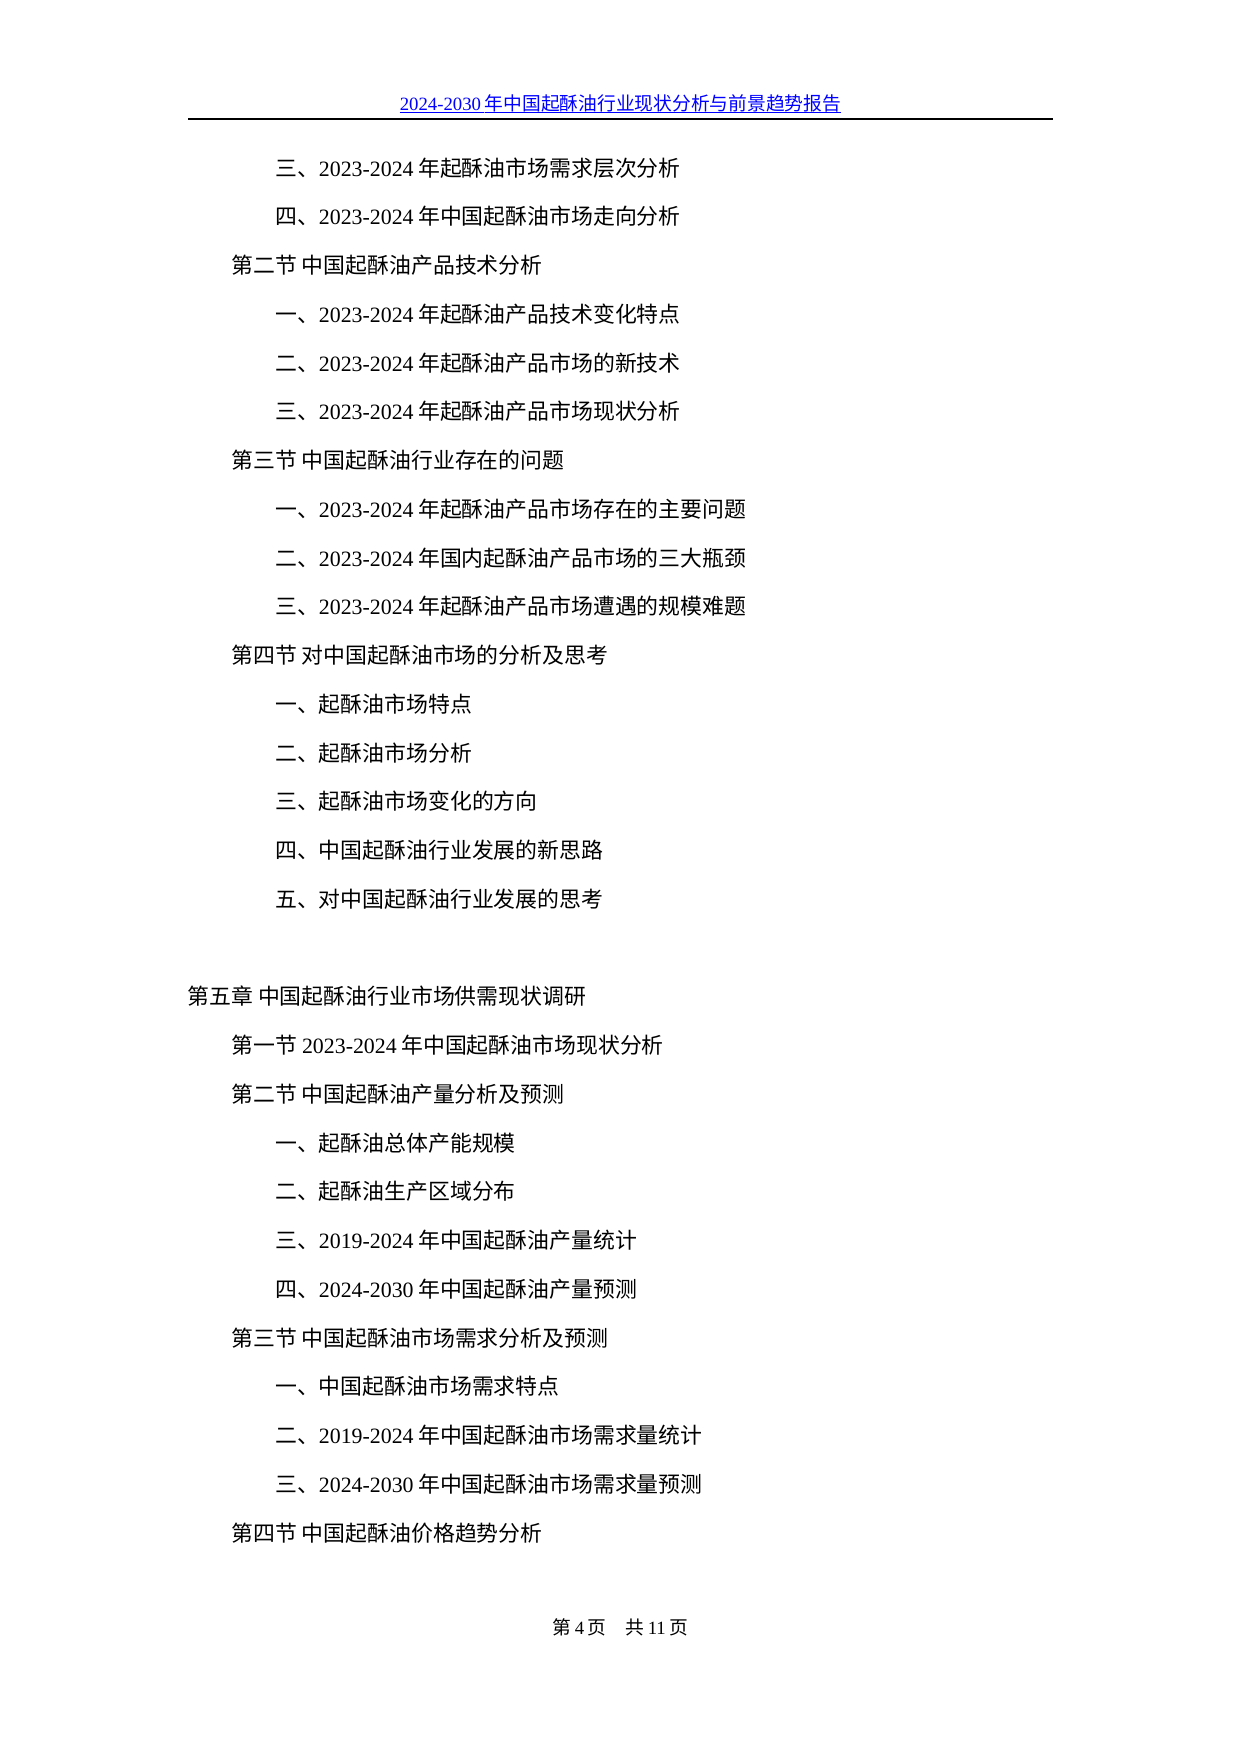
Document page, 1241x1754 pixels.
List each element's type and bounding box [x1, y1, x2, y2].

text [187, 150, 1053, 1548]
